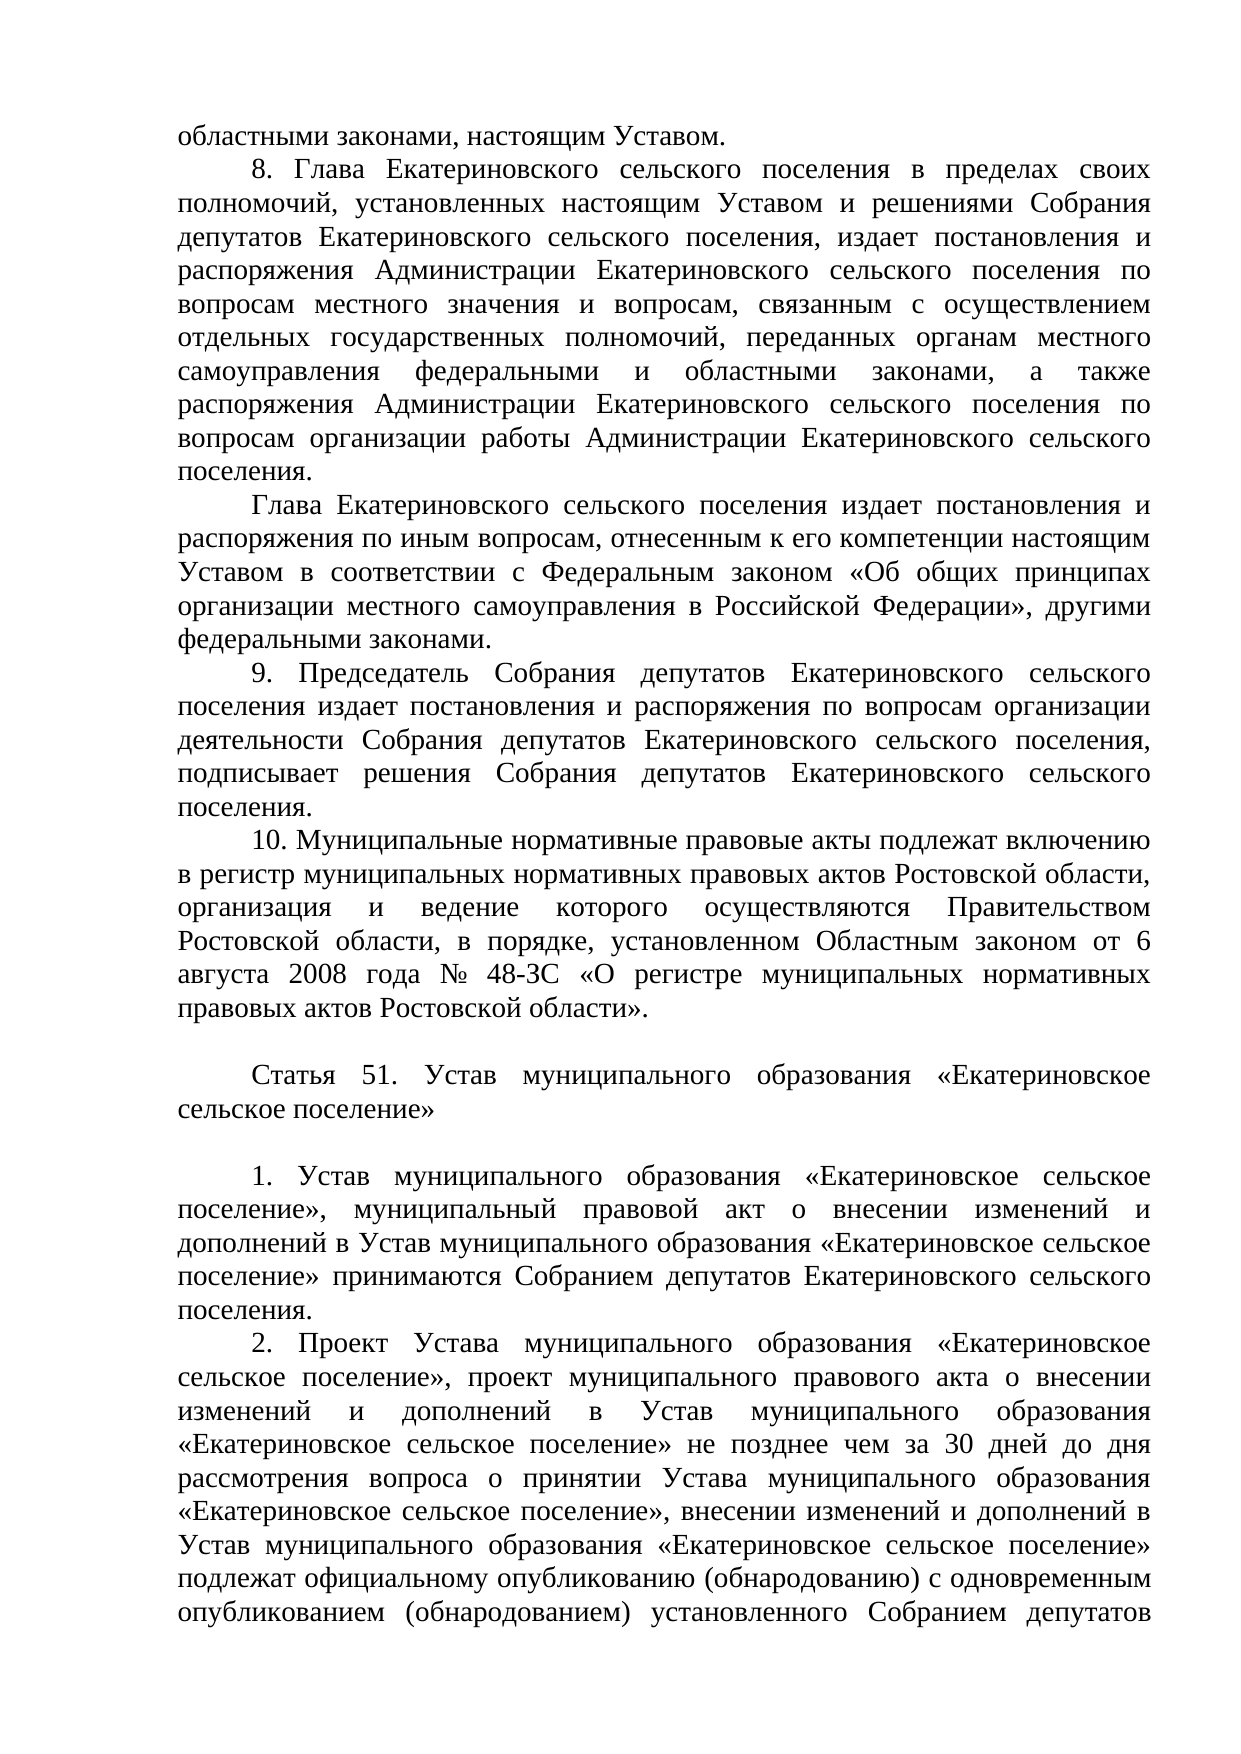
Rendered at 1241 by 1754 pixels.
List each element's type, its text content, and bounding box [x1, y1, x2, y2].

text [177, 118, 1152, 152]
text Статья 51. Устав муниципального образования «Екатериновское сельское поселение» [177, 1057, 1152, 1124]
text 8. Глава Екатериновского сельского поселения в пределах своих полномочий, установленных настоящим Уставом и решениями Собрания депутатов Екатериновского сельского поселения, издает постановления и распоряжения Администрации Екатериновского сельского поселения по вопросам местного значения и вопросам, связанным с осуществлением отдельных государственных полномочий, переданных органам местного самоуправления федеральными и областными законами, а также распоряжения Администрации Екатериновского сельского поселения по вопросам организации работы Администрации Екатериновского сельского поселения. [177, 152, 1152, 487]
text 1. Устав муниципального образования «Екатериновское сельское поселение», муниципальный правовой акт о внесении изменений и дополнений в Устав муниципального образования «Екатериновское сельское поселение» принимаются Собранием депутатов Екатериновского сельского поселения. [177, 1158, 1152, 1326]
text 10. Муниципальные нормативные правовые акты подлежат включению в регистр муниципальных нормативных правовых актов Ростовской области, организация и ведение которого осуществляются Правительством Ростовской области, в порядке, установленном Областным законом от 6 августа 2008 года № 48-ЗС «О регистре муниципальных нормативных правовых актов Ростовской области». [177, 822, 1152, 1024]
text Глава Екатериновского сельского поселения издает постановления и распоряжения по иным вопросам, отнесенным к его компетенции настоящим Уставом в соответствии с Федеральным законом «Об общих принципах организации местного самоуправления в Российской Федерации», другими федеральными законами. [177, 487, 1152, 655]
text 9. Председатель Собрания депутатов Екатериновского сельского поселения издает постановления и распоряжения по вопросам организации деятельности Собрания депутатов Екатериновского сельского поселения, подписывает решения Собрания депутатов Екатериновского сельского поселения. [177, 655, 1152, 822]
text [177, 1326, 1152, 1627]
